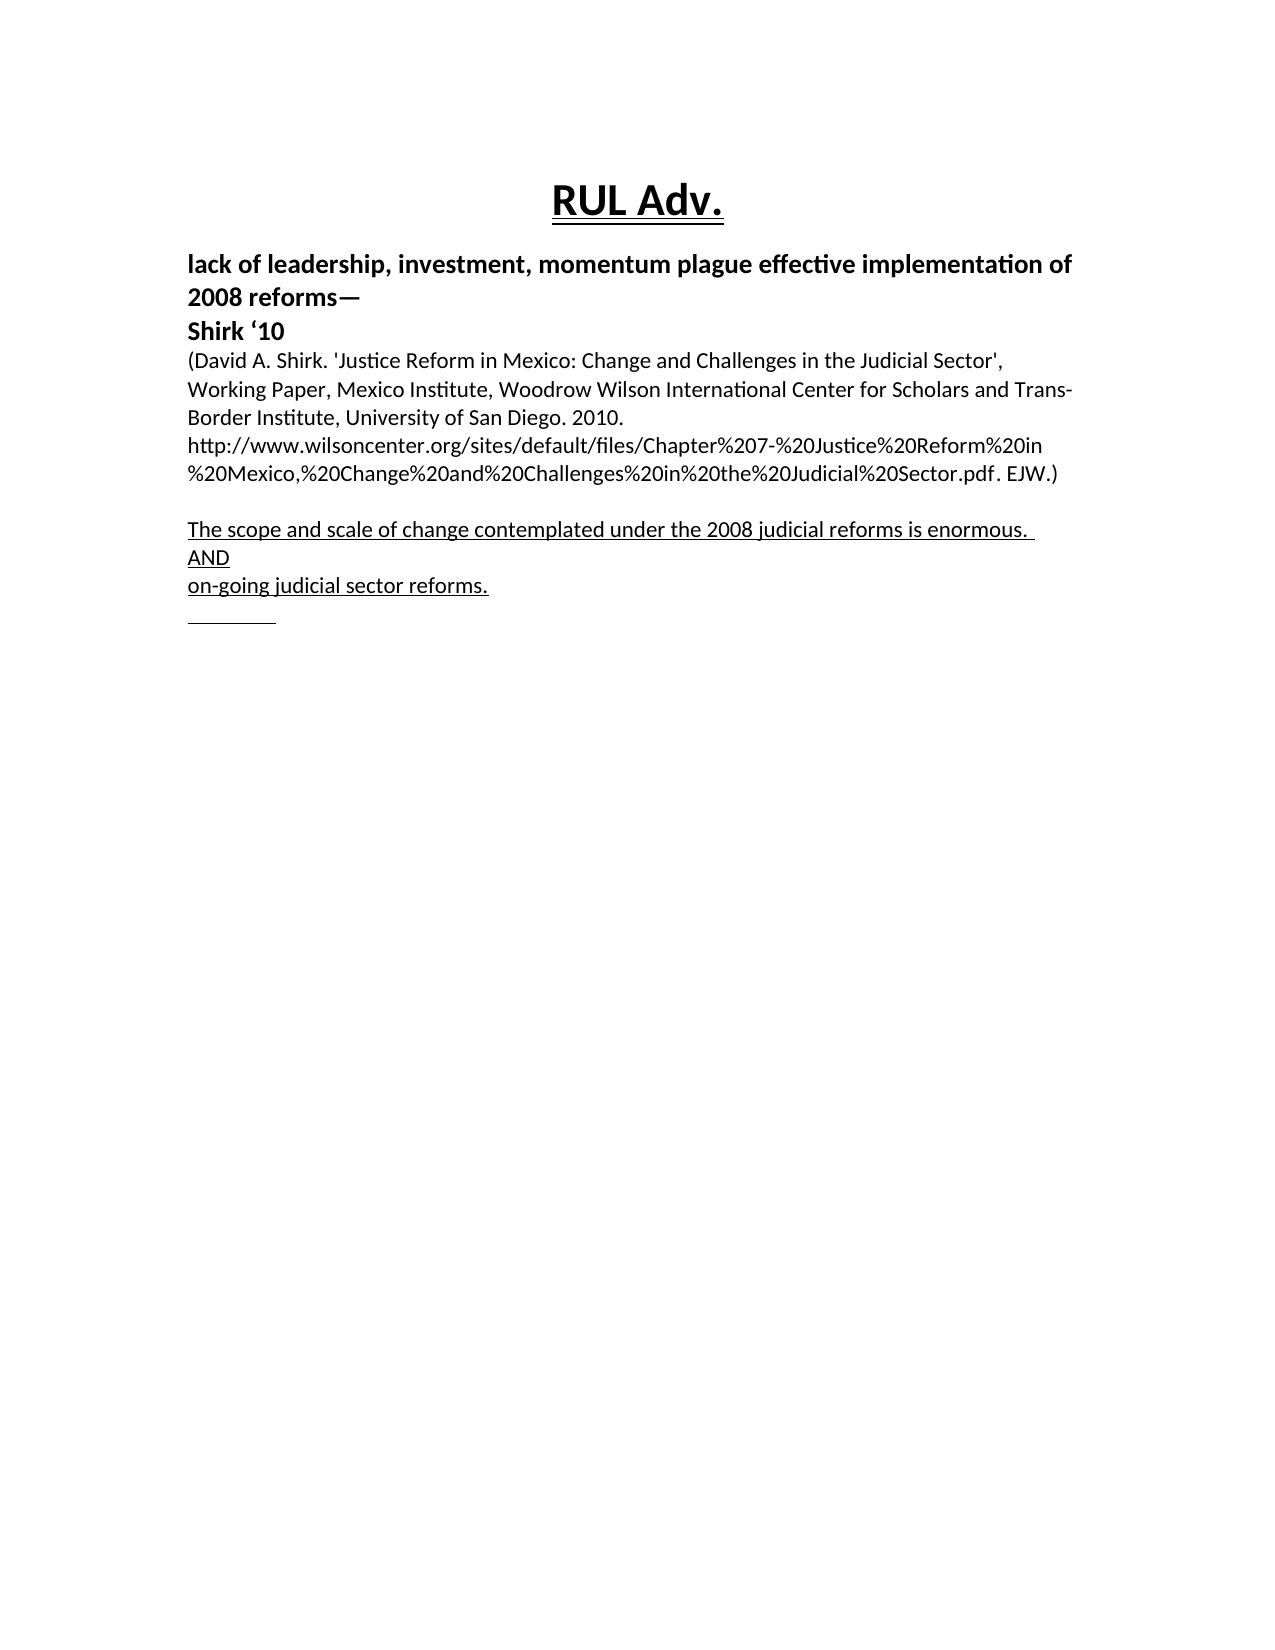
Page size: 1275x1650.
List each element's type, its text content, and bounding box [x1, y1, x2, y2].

text The scope and scale of change contemplated under the 2008 judicial reforms is enormous. [187, 515, 1087, 543]
subtitle RUL Adv. [187, 171, 1087, 227]
text Shirk ‘10 [187, 314, 1087, 347]
text AND [187, 543, 1087, 571]
text http://www.wilsoncenter.org/sites/default/files/Chapter%207-%20Justice%20Reform%20in%20Mexico,%20Change%20and%20Challenges%20in%20the%20Judicial%20Sector.pdf. EJW.) [187, 431, 1087, 487]
subtitle lack of leadership, investment, momentum plague effective implementation of 2008 reforms— [187, 248, 1087, 314]
text on-going judicial sector reforms. [187, 571, 1087, 599]
text (David A. Shirk. 'Justice Reform in Mexico: Change and Challenges in the Judicial Sector', Working Paper, Mexico Institute, Woodrow Wilson International Center for Scholars and Trans-Border Institute, University of San Diego. 2010. [187, 347, 1087, 431]
